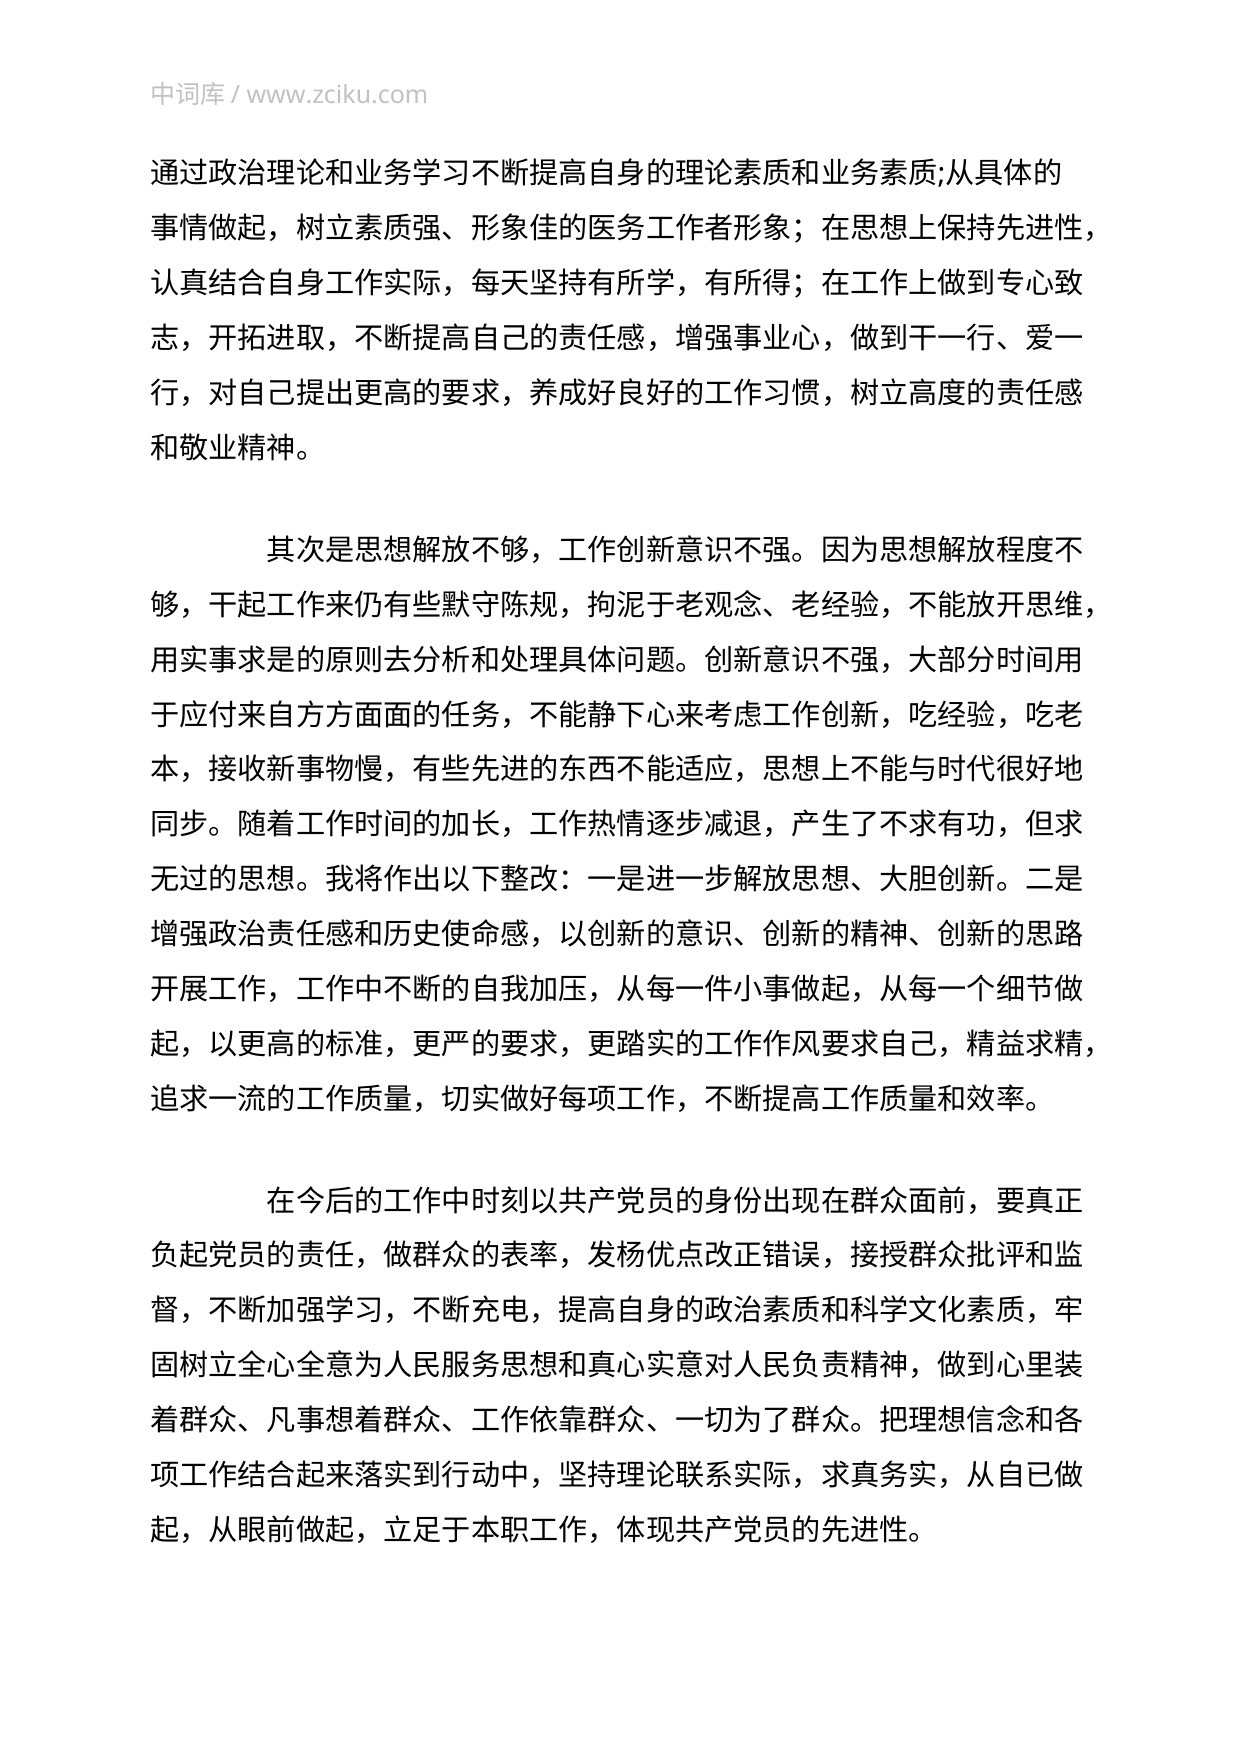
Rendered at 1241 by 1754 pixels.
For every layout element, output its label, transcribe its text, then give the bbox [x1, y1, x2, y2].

text 在今后的工作中时刻以共产党员的身份出现在群众面前，要真正负起党员的责任，做群众的表率，发杨优点改正错误，接授群众批评和监督，不断加强学习，不断充电，提高自身的政治素质和科学文化素质，牢固树立全心全意为人民服务思想和真心实意对人民负责精神，做到心里装着群众、凡事想着群众、工作依靠群众、一切为了群众。把理想信念和各项工作结合起来落实到行动中，坚持理论联系实际，求真务实，从自已做起，从眼前做起，立足于本职工作，体现共产党员的先进性。 [150, 1177, 1090, 1549]
text 其次是思想解放不够，工作创新意识不强。因为思想解放程度不够，干起工作来仍有些默守陈规，拘泥于老观念、老经验，不能放开思维，用实事求是的原则去分析和处理具体问题。创新意识不强，大部分时间用于应付来自方方面面的任务，不能静下心来考虑工作创新，吃经验，吃老本，接收新事物慢，有些先进的东西不能适应，思想上不能与时代很好地同步。随着工作时间的加长，工作热情逐步减退，产生了不求有功，但求无过的思想。我将作出以下整改：一是进一步解放思想、大胆创新。二是增强政治责任感和历史使命感，以创新的意识、创新的精神、创新的思路开展工作，工作中不断的自我加压，从每一件小事做起，从每一个细节做起，以更高的标准，更严的要求，更踏实的工作作风要求自己，精益求精，追求一流的工作质量，切实做好每项工作，不断提高工作质量和效率。 [150, 526, 1090, 1118]
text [150, 150, 1090, 467]
